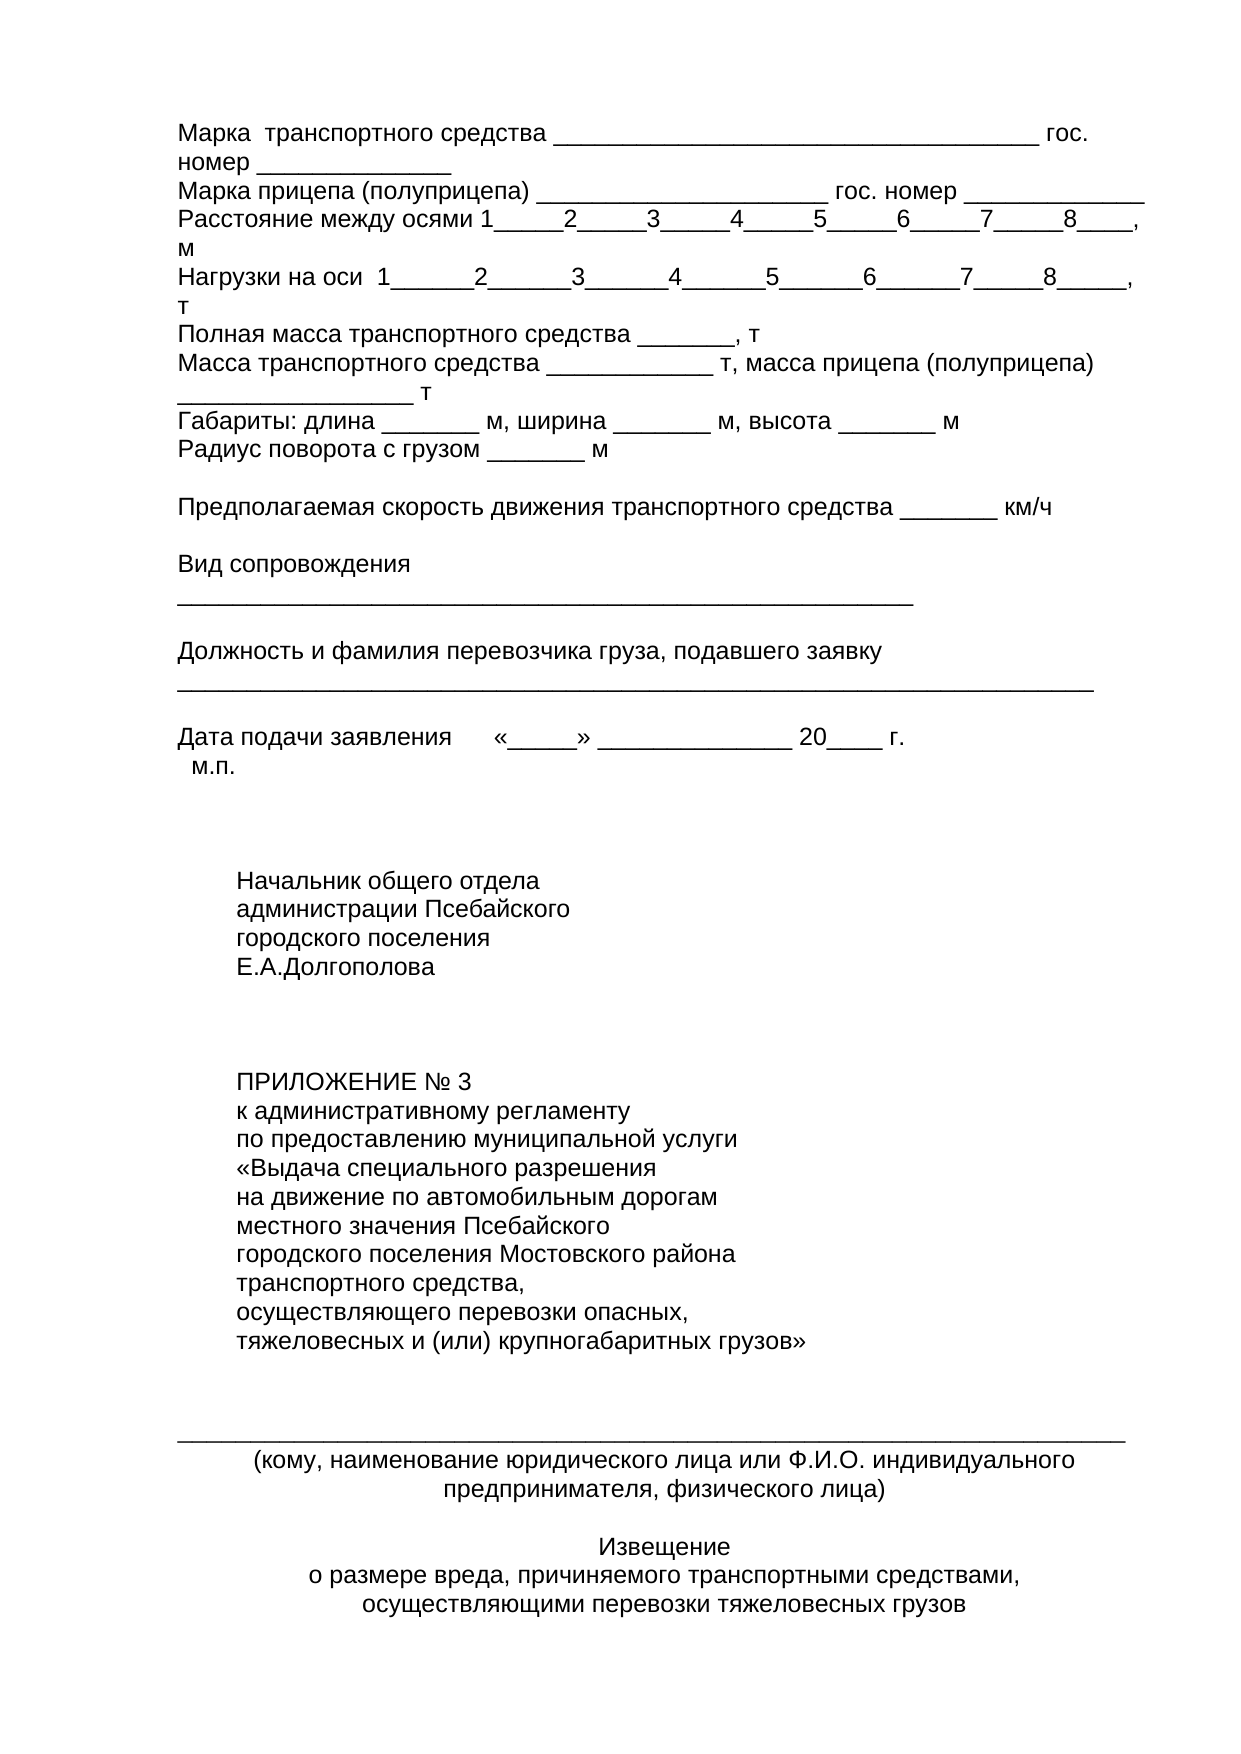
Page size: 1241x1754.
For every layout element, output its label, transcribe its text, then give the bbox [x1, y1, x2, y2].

text Марка транспортного средства ___________________________________ гос. номер ______________ [177, 118, 1152, 176]
text тяжеловесных и (или) крупногабаритных грузов» [177, 1326, 1152, 1354]
text Габариты: длина _______ м, ширина _______ м, высота _______ м [177, 406, 1152, 434]
text Дата подачи заявления «_____» ______________ 20____ г. [177, 722, 1152, 751]
text городского поселения Мостовского района [177, 1239, 1152, 1268]
text к административному регламенту [177, 1096, 1152, 1124]
text Расстояние между осями 1_____2_____3_____4_____5_____6_____7_____8____, м [177, 204, 1152, 262]
text администрации Псебайского [177, 894, 1152, 923]
text __________________________________________________________________ [177, 664, 1152, 693]
text Масса транспортного средства ____________ т, масса прицепа (полуприцепа) _________________ т [177, 348, 1152, 406]
text местного значения Псебайского [177, 1211, 1152, 1239]
text Извещение [177, 1532, 1152, 1560]
text предпринимателя, физического лица) [177, 1474, 1152, 1503]
text Нагрузки на оси 1______2______3______4______5______6______7_____8_____, т [177, 262, 1152, 319]
text Должность и фамилия перевозчика груза, подавшего заявку [177, 636, 1152, 664]
text Марка прицепа (полуприцепа) _____________________ гос. номер _____________ [177, 176, 1152, 204]
text ПРИЛОЖЕНИЕ № 3 [177, 1067, 1152, 1096]
text м.п. [177, 751, 1152, 779]
text на движение по автомобильным дорогам [177, 1182, 1152, 1211]
text городского поселения [177, 923, 1152, 952]
text Предполагаемая скорость движения транспортного средства _______ км/ч [177, 492, 1152, 521]
text (кому, наименование юридического лица или Ф.И.О. индивидуального [177, 1445, 1152, 1474]
text _________________________________________________________________ [177, 1412, 1152, 1445]
text по предоставлению муниципальной услуги [177, 1124, 1152, 1153]
text Радиус поворота с грузом _______ м [177, 434, 1152, 463]
text транспортного средства, [177, 1268, 1152, 1297]
text Вид сопровождения _____________________________________________________ [177, 549, 1152, 607]
text Начальник общего отдела [177, 866, 1152, 894]
text Е.А.Долгополова [177, 952, 1152, 981]
text Полная масса транспортного средства _______, т [177, 319, 1152, 348]
text осуществляющими перевозки тяжеловесных грузов [177, 1589, 1152, 1618]
text «Выдача специального разрешения [177, 1153, 1152, 1182]
text осуществляющего перевозки опасных, [177, 1297, 1152, 1326]
text о размере вреда, причиняемого транспортными средствами, [177, 1560, 1152, 1589]
